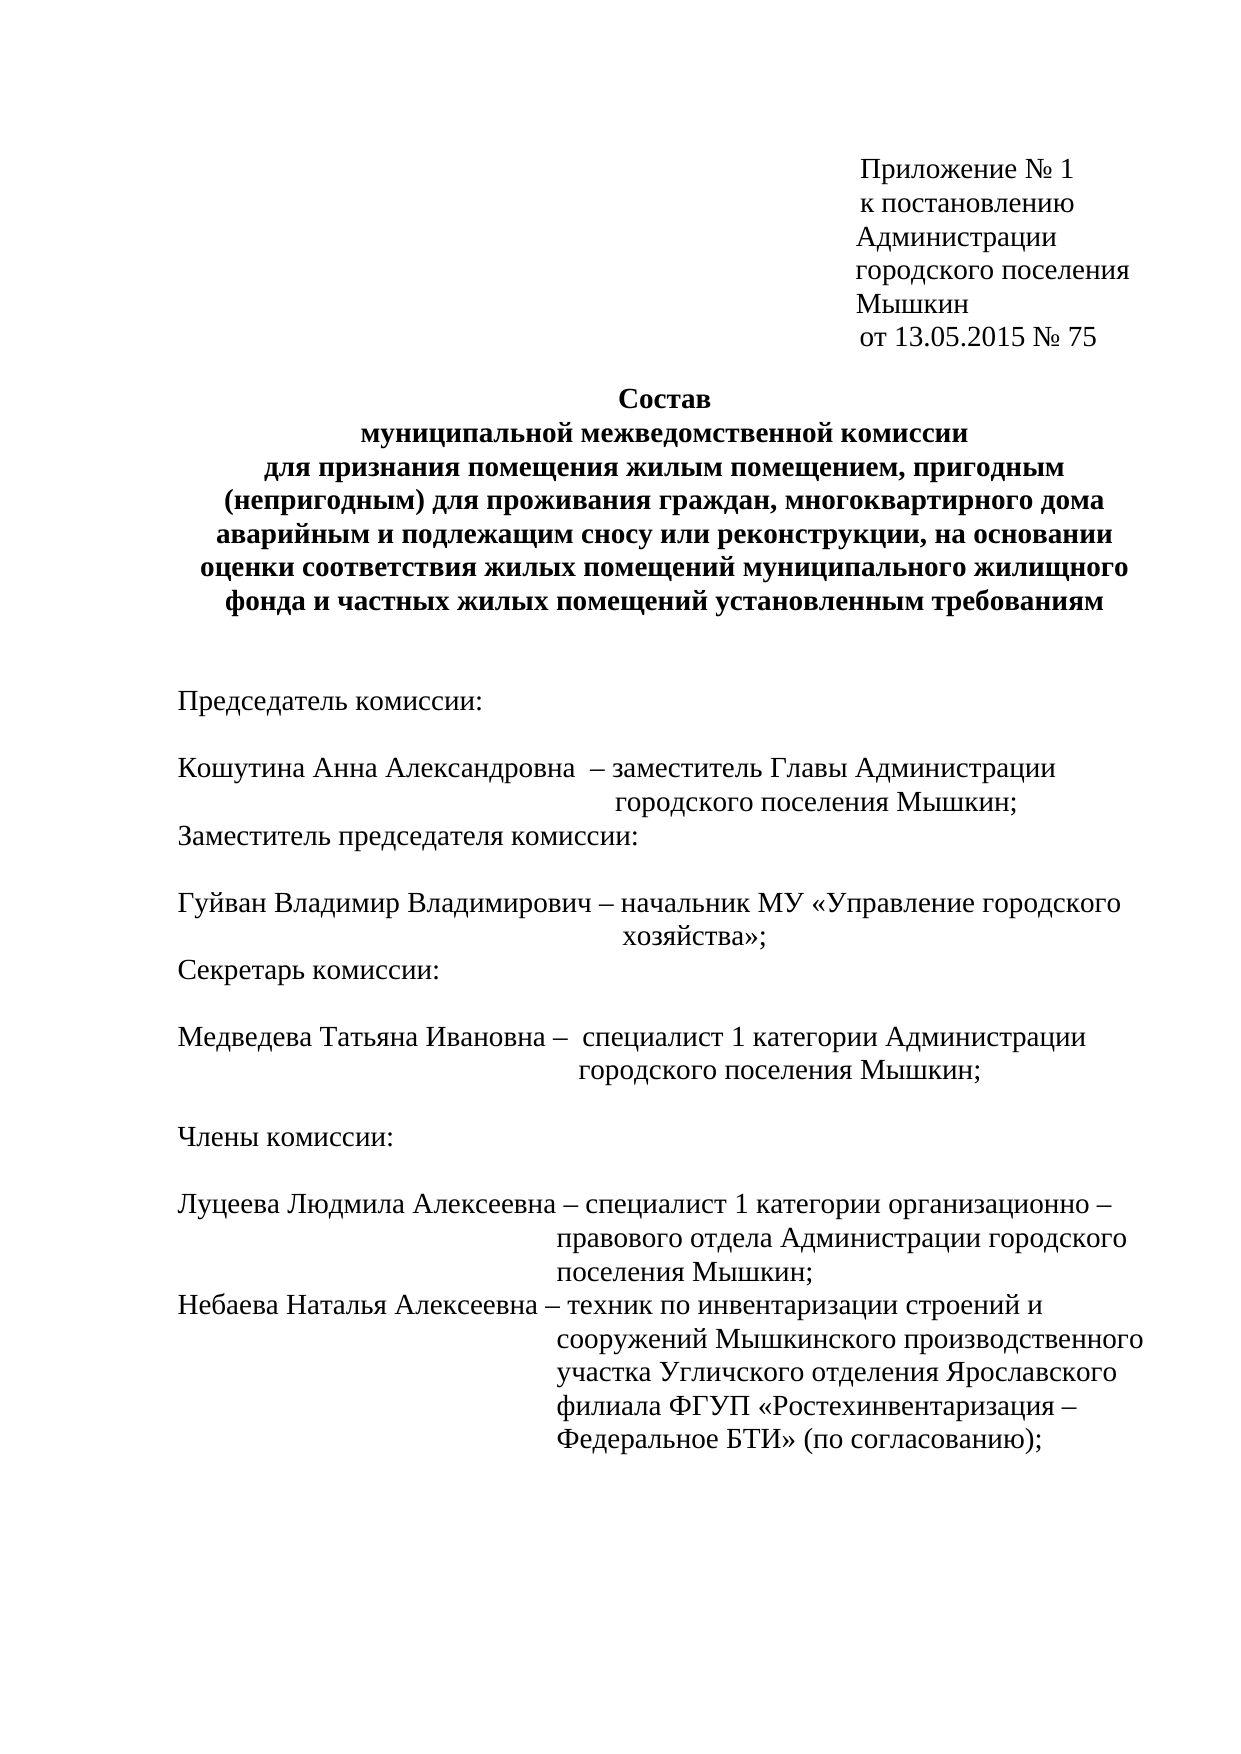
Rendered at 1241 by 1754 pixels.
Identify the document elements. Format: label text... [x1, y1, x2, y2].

text Федеральное БТИ» (по согласованию); [177, 1421, 1152, 1455]
text поселения Мышкин; [177, 1254, 1152, 1287]
text городского поселения Мышкин; [177, 784, 1152, 818]
text Председатель комиссии: [177, 683, 1152, 717]
text Заместитель председателя комиссии: [177, 818, 1152, 851]
text Состав [177, 382, 1152, 415]
text Администрации [177, 219, 1152, 252]
text Секретарь комиссии: [177, 952, 1152, 985]
text Приложение № 1 [177, 152, 1152, 185]
text участка Угличского отделения Ярославского [177, 1354, 1152, 1388]
text от 13.05.2015 № 75 [177, 319, 1152, 353]
text Медведева Татьяна Ивановна – специалист 1 категории Администрации [177, 1019, 1152, 1052]
text Кошутина Анна Александровна – заместитель Главы Администрации [177, 751, 1152, 784]
text городского поселения [177, 252, 1152, 286]
text Луцеева Людмила Алексеевна – специалист 1 категории организационно – [177, 1187, 1152, 1220]
text правового отдела Администрации городского [177, 1220, 1152, 1254]
text Члены комиссии: [177, 1119, 1152, 1153]
text Гуйван Владимир Владимирович – начальник МУ «Управление городского [177, 885, 1152, 918]
text муниципальной межведомственной комиссии [177, 415, 1152, 449]
text хозяйства»; [177, 918, 1152, 952]
text для признания помещения жилым помещением, пригодным (непригодным) для проживания граждан, многоквартирного дома аварийным и подлежащим сносу или реконструкции, на основании оценки соответствия жилых помещений муниципального жилищного фонда и частных жилых помещений установленным требованиям [177, 449, 1152, 616]
text филиала ФГУП «Ростехинвентаризация – [177, 1388, 1152, 1421]
text Мышкин [177, 286, 1152, 319]
text городского поселения Мышкин; [177, 1052, 1152, 1086]
text сооружений Мышкинского производственного [177, 1321, 1152, 1354]
text Небаева Наталья Алексеевна – техник по инвентаризации строений и [177, 1287, 1152, 1321]
text к постановлению [177, 185, 1152, 219]
